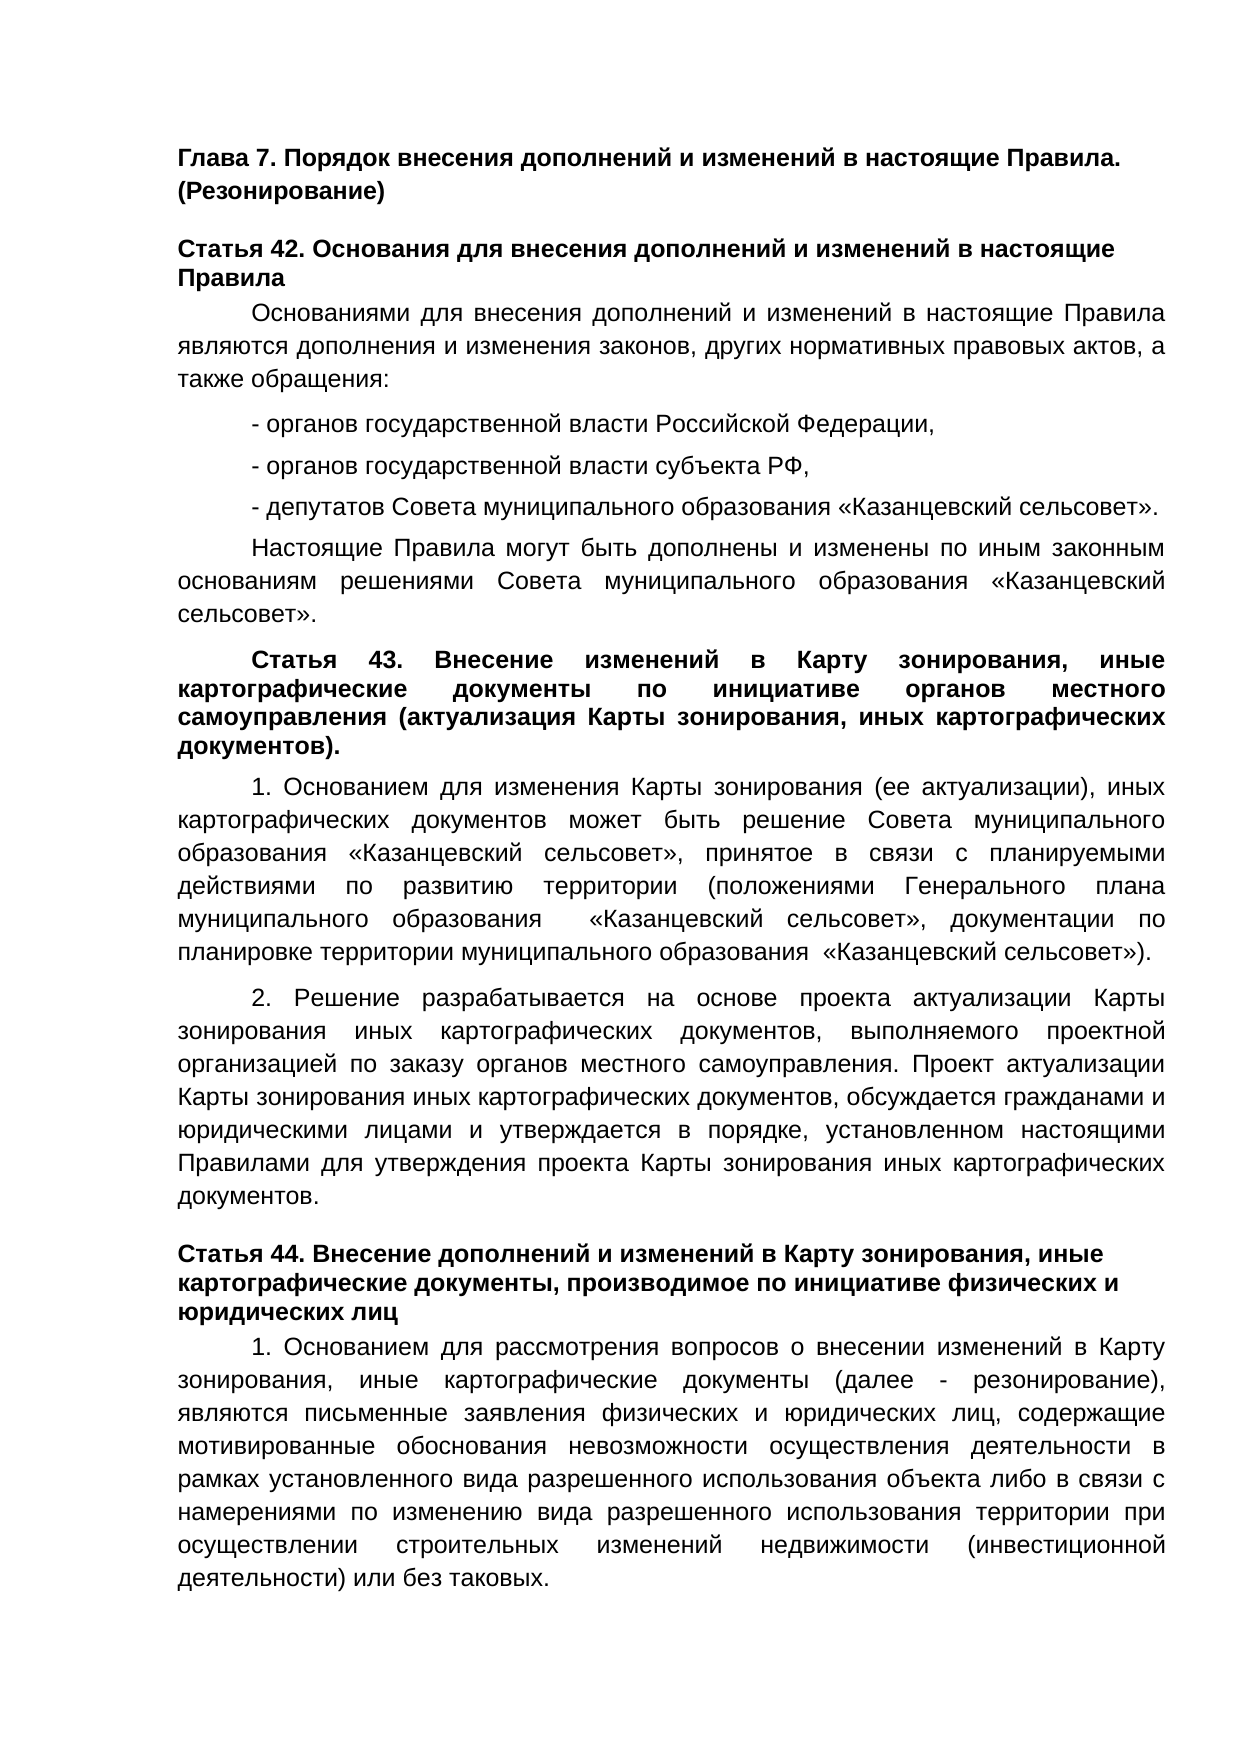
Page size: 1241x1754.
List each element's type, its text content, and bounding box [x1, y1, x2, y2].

text Статья 43. Внесение изменений в Карту зонирования, иные картографические документы по инициативе органов местного самоуправления (актуализация Карты зонирования, иных картографических документов). [177, 645, 1166, 760]
text - депутатов Совета муниципального образования «Казанцевский сельсовет». [177, 492, 1166, 521]
text Основаниями для внесения дополнений и изменений в настоящие Правила являются дополнения и изменения законов, других нормативных правовых актов, а также обращения: [177, 298, 1166, 393]
subtitle Глава 7. Порядок внесения дополнений и изменений в настоящие Правила. (Резонирование) [177, 143, 1181, 205]
text 1. Основанием для изменения Карты зонирования (ее актуализации), иных картографических документов может быть решение Совета муниципального образования «Казанцевский сельсовет», принятое в связи с планируемыми действиями по развитию территории (положениями Генерального плана муниципального образования «Казанцевский сельсовет», документации по планировке территории муниципального образования «Казанцевский сельсовет»). [177, 772, 1166, 966]
text - органов государственной власти Российской Федерации, [177, 409, 1166, 438]
subtitle Статья 42. Основания для внесения дополнений и изменений в настоящие Правила [177, 234, 1181, 292]
subtitle Статья 44. Внесение дополнений и изменений в Карту зонирования, иные картографические документы, производимое по инициативе физических и юридических лиц [177, 1239, 1181, 1325]
text 2. Решение разрабатывается на основе проекта актуализации Карты зонирования иных картографических документов, выполняемого проектной организацией по заказу органов местного самоуправления. Проект актуализации Карты зонирования иных картографических документов, обсуждается гражданами и юридическими лицами и утверждается в порядке, установленном настоящими Правилами для утверждения проекта Карты зонирования иных картографических документов. [177, 983, 1166, 1210]
text 1. Основанием для рассмотрения вопросов о внесении изменений в Карту зонирования, иные картографические документы (далее - резонирование), являются письменные заявления физических и юридических лиц, содержащие мотивированные обоснования невозможности осуществления деятельности в рамках установленного вида разрешенного использования объекта либо в связи с намерениями по изменению вида разрешенного использования территории при осуществлении строительных изменений недвижимости (инвестиционной деятельности) или без таковых. [177, 1332, 1166, 1591]
text Настоящие Правила могут быть дополнены и изменены по иным законным основаниям решениями Совета муниципального образования «Казанцевский сельсовет». [177, 533, 1166, 628]
text - органов государственной власти субъекта РФ, [177, 451, 1166, 479]
